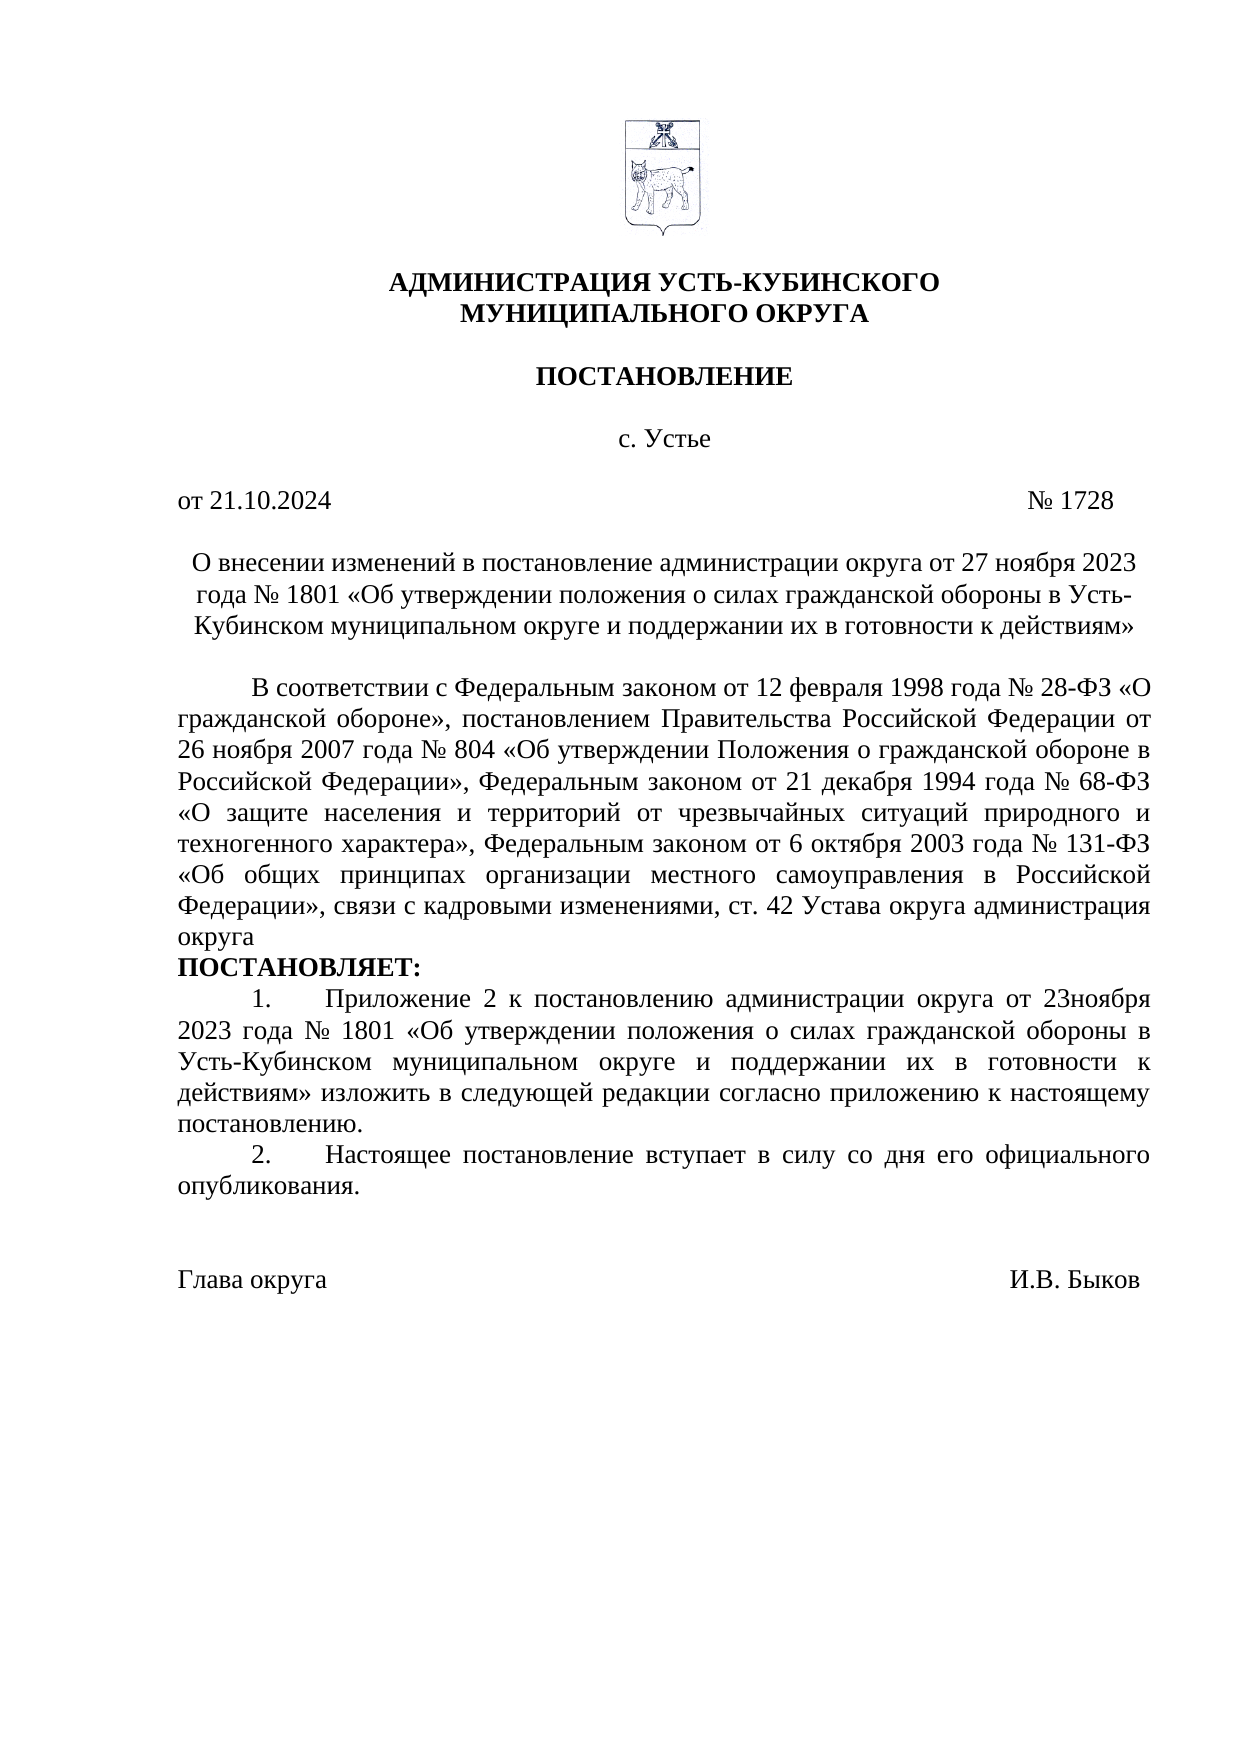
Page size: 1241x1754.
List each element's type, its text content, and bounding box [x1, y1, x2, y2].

text года № 1801 «Об утверждении положения о силах гражданской обороны в Усть-Кубинском муниципальном округе и поддержании их в готовности к действиям» [177, 578, 1152, 640]
picture [619, 118, 710, 236]
text ПОСТАНОВЛЯЕТ: [177, 951, 1152, 983]
text АДМИНИСТРАЦИЯ УСТЬ-КУБИНСКОГО [177, 266, 1152, 297]
text ПОСТАНОВЛЕНИЕ [177, 360, 1152, 391]
text от 21.10.2024 № 1728 [177, 484, 1152, 547]
text Глава округа И.В. Быков [177, 1263, 1152, 1294]
list Настоящее постановление вступает в силу со дня его официального опубликования. [177, 1138, 1152, 1201]
text В соответствии с Федеральным законом от 12 февраля 1998 года № 28-ФЗ «О гражданской обороне», постановлением Правительства Российской Федерации от 26 ноября 2007 года № 804 «Об утверждении Положения о гражданской обороне в Российской Федерации», Федеральным законом от 21 декабря 1994 года № 68-ФЗ «О защите населения и территорий от чрезвычайных ситуаций природного и техногенного характера», Федеральным законом от 6 октября 2003 года № 131-ФЗ «Об общих принципах организации местного самоуправления в Российской Федерации», связи с кадровыми изменениями, ст. 42 Устава округа администрация округа [177, 671, 1152, 951]
list Приложение 2 к постановлению администрации округа от 23ноября 2023 года № 1801 «Об утверждении положения о силах гражданской обороны в Усть-Кубинском муниципальном округе и поддержании их в готовности к действиям» изложить в следующей редакции согласно приложению к настоящему постановлению. [177, 983, 1152, 1138]
text МУНИЦИПАЛЬНОГО ОКРУГА [177, 297, 1152, 328]
text О внесении изменений в постановление администрации округа от 27 ноября 2023 [177, 547, 1152, 578]
text с. Устье [177, 422, 1152, 453]
